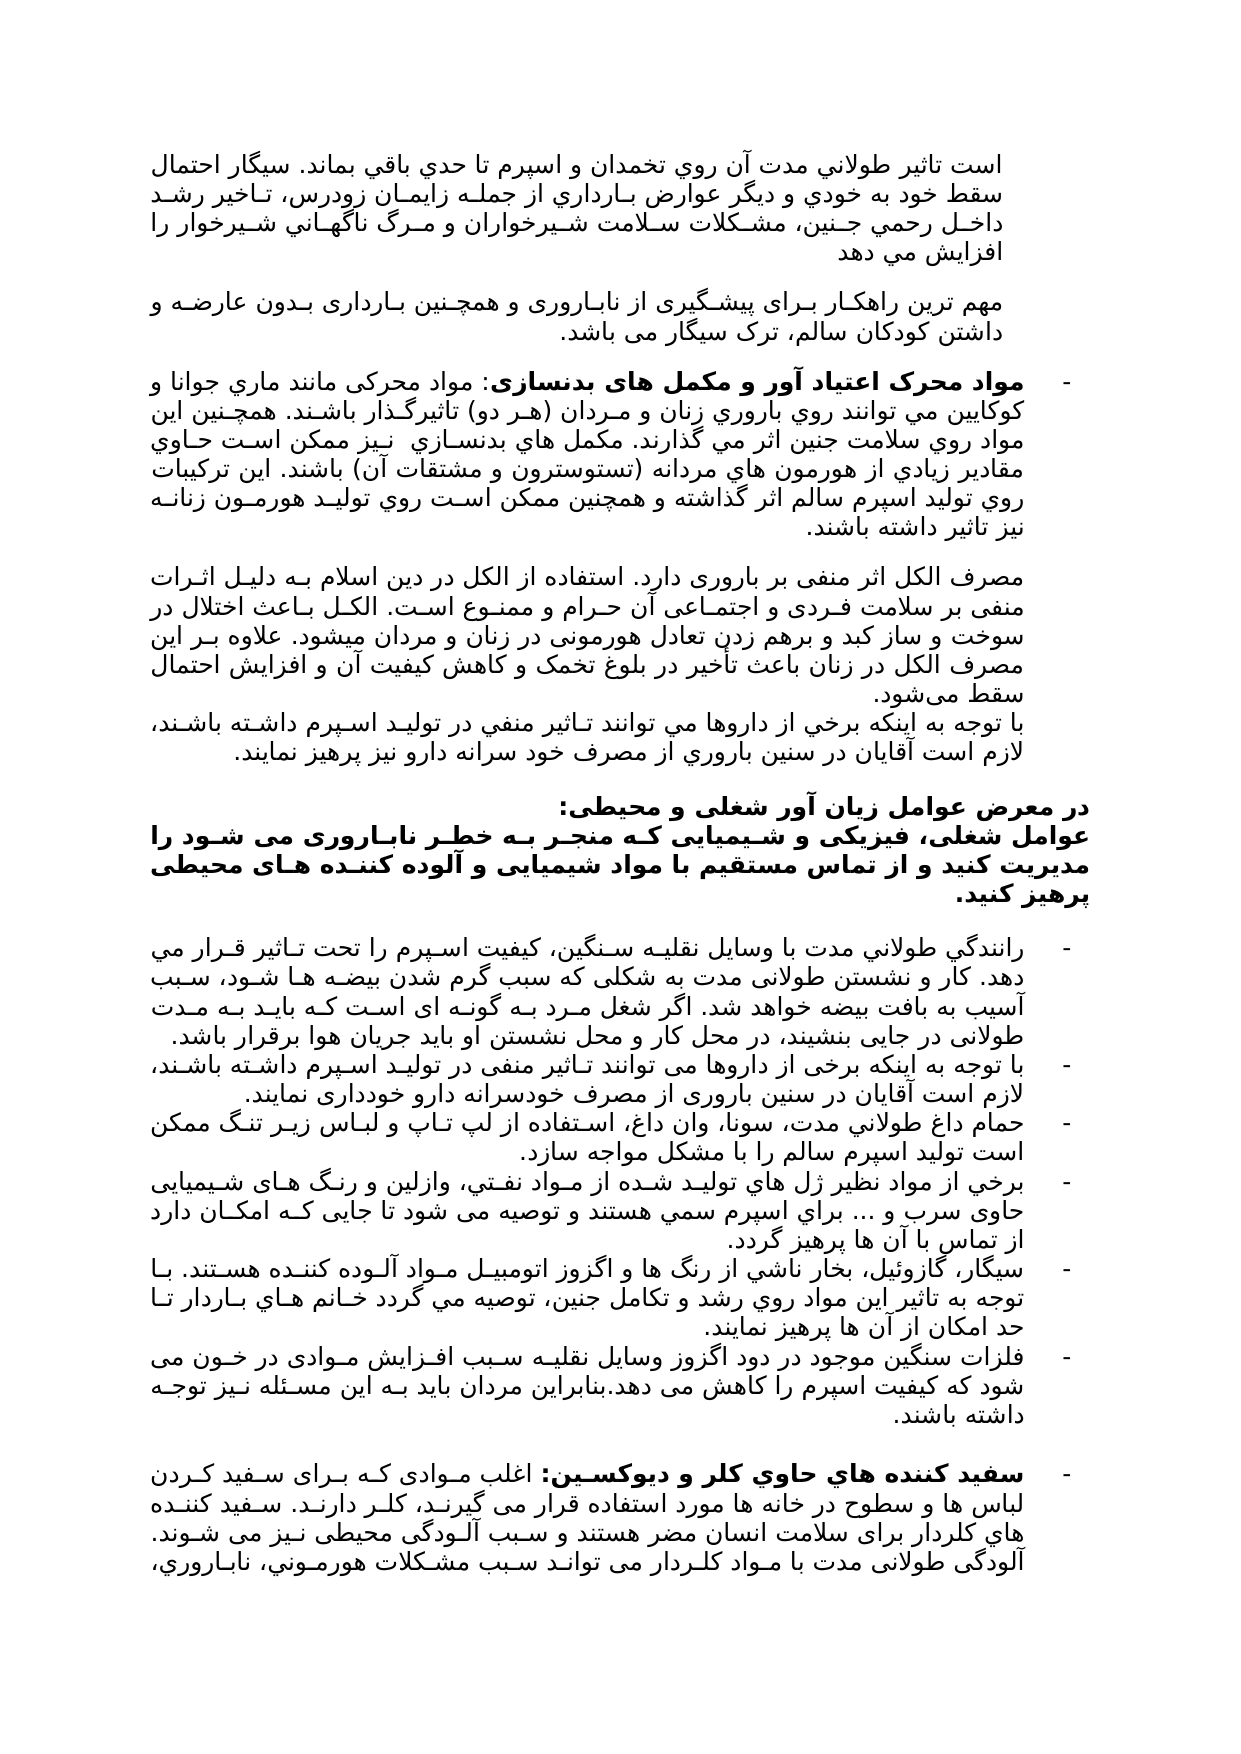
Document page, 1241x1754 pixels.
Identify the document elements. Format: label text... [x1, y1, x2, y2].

text در معرض عوامل زیان آور شغلی و محیطی: [150, 792, 1090, 821]
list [150, 1460, 1062, 1576]
list مواد محرک اعتیاد آور و مکمل های بدنسازی: مواد محرکی مانند ماري جوانا و كوكايين مي توانند روي باروري زنان و مردان (هر دو) تاثیرگذار باشند. همچنين اين مواد روي سلامت جنين اثر مي گذارند. مكمل هاي بدنسازي نیز ممكن است حاوي مقادير زيادي از هورمون هاي مردانه (تستوسترون و مشتقات آن) باشند. اين تركيبات روي توليد اسپرم سالم اثر گذاشته و همچنين ممكن است روي توليد هورمون زنانه نيز تاثير داشته باشند. [150, 367, 1062, 542]
text مصرف الکل اثر منفی بر باروری دارد. استفاده از الکل در دین اسلام به دلیل اثرات منفی بر سلامت فردی و اجتماعی آن حرام و ممنوع است. الکل باعث اختلال در سوخت ‌و ساز کبد و برهم زدن تعادل هورمونی در زنان و مردان میشود. علاوه بر این مصرف الکل در زنان باعث تأخیر در بلوغ تخمک و کاهش کیفیت آن و افزایش احتمال سقط می‌شود. [150, 562, 1024, 708]
list فلزات سنگين موجود در دود اگزوز وسايل نقليه سبب افزايش موادی در خون می شود که کیفیت اسپرم را کاهش می دهد.بنابراین مردان باید به این مسئله نیز توجه داشته باشند. [150, 1342, 1062, 1429]
list با توجه به اینکه برخی از داروها می توانند تاثیر منفی در تولید اسپرم داشته باشند، لازم است آقایان در سنین باروری از مصرف خودسرانه دارو خودداری نمایند. [150, 1050, 1062, 1108]
text با توجه به اينكه برخي از داروها مي توانند تاثير منفي در توليد اسپرم داشته باشند، لازم است آقايان در سنين باروري از مصرف خود سرانه دارو نیز پرهیز نمایند. [150, 708, 1024, 767]
text عوامل شغلی، فیزیکی و شیمیایی که منجر به خطر ناباروری می شود را مدیریت کنید و از تماس مستقیم با مواد شیمیایی و آلوده کننده های محیطی پرهیز کنید. [150, 821, 1090, 908]
list رانندگي طولاني مدت با وسايل نقليه سنگين، كيفيت اسپرم را تحت تاثير قرار مي دهد. کار و نشستن طولانی مدت به شکلی که سبب گرم شدن بیضه ها شود، سبب آسیب به بافت بیضه خواهد شد. اگر شغل مرد به گونه ای است که باید به مدت طولانی در جایی بنشیند، در محل کار و محل نشستن او باید جریان هوا برقرار باشد. [150, 933, 1062, 1050]
list حمام داغ طولاني مدت، سونا، وان داغ، استفاده از لپ تاپ و لباس زير تنگ ممكن است توليد اسپرم سالم را با مشکل مواجه سازد. [150, 1108, 1062, 1167]
list برخي از مواد نظير ژل هاي توليد شده از مواد نفتي، وازلين و رنگ های شیمیایی حاوی سرب و ... براي اسپرم سمي هستند و توصیه می شود تا جایی که امکان دارد از تماس با آن ها پرهیز گردد. [150, 1167, 1062, 1254]
text مهم ترین راهکار برای پیشگیری از ناباروری و همچنین بارداری بدون عارضه و داشتن کودکان سالم، ترک سیگار می باشد. [150, 287, 1003, 346]
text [150, 150, 1003, 267]
list سيگار، گازوئيل، بخار ناشي از رنگ ها و اگزوز اتومبيل مواد آلوده كننده هستند. با توجه به تاثیر اين مواد روي رشد و تكامل جنين، توصيه مي گردد خانم هاي باردار تا حد امكان از آن ها پرهيز نمايند. [150, 1254, 1062, 1342]
